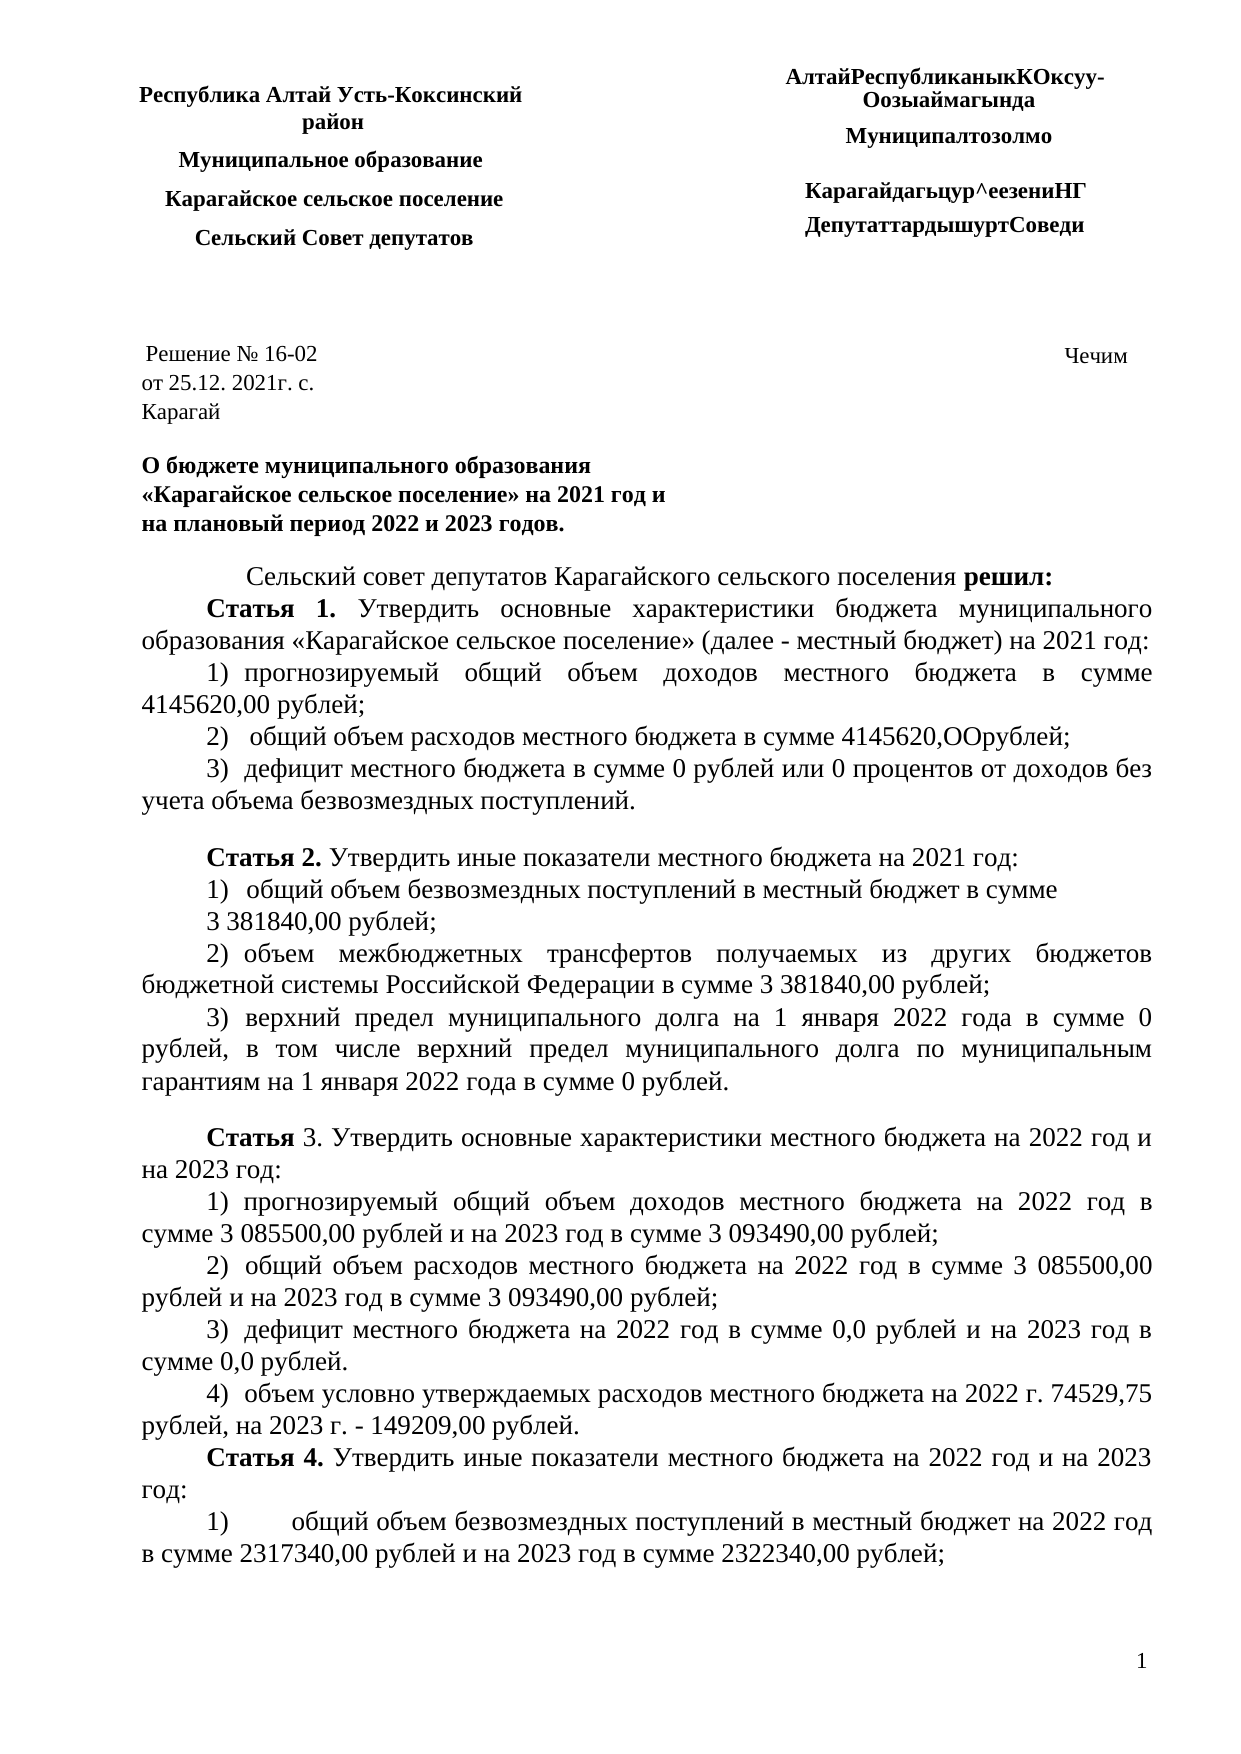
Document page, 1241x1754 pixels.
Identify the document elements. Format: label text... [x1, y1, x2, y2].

list прогнозируемый общий объем доходов местного бюджета на 2022 год в сумме 3 085500,00 рублей и на 2023 год в сумме 3 093490,00 рублей; [141, 1185, 1153, 1249]
text Муниципальное образование [178, 149, 483, 172]
text АлтайРеспубликаныкКОксуу- [785, 66, 1112, 89]
text Чечим [1064, 345, 1128, 368]
list дефицит местного бюджета в сумме 0 рублей или 0 процентов от доходов без учета объема безвозмездных поступлений. [141, 752, 1153, 816]
list общий объем расходов местного бюджета на 2022 год в сумме 3 085500,00 рублей и на 2023 год в сумме 3 093490,00 рублей; [141, 1249, 1153, 1313]
text Статья 2. Утвердить иные показатели местного бюджета на 2021 год: [141, 841, 1153, 872]
list верхний предел муниципального долга на 1 января 2022 года в сумме 0 рублей, в том числе верхний предел муниципального долга по муниципальным гарантиям на 1 января 2022 года в сумме 0 рублей. [141, 1000, 1153, 1096]
text Решение № 16-02 [145, 343, 318, 366]
text Карагайское сельское поселение Сельский Совет депутатов [164, 175, 504, 253]
text район [178, 111, 487, 134]
text Статья 4. Утвердить иные показатели местного бюджета на 2022 год и на 2023 год: [141, 1441, 1153, 1504]
text Карагайдагьцур^еезениНГ [805, 180, 1090, 203]
text Сельский совет депутатов Карагайского сельского поселения решил: [146, 560, 1153, 592]
text Статья 3. Утвердить основные характеристики местного бюджета на 2022 год и на 2023 год: [141, 1122, 1153, 1185]
text О бюджете муниципального образования «Карагайское сельское поселение» на 2021 год и на плановый период 2022 и 2023 годов. [141, 450, 687, 537]
text Муниципалтозолмо [785, 125, 1112, 148]
text Статья 1. Утвердить основные характеристики бюджета муниципального образования «Карагайское сельское поселение» (далее - местный бюджет) на 2021 год: [141, 592, 1153, 656]
list объем межбюджетных трансфертов получаемых из других бюджетов бюджетной системы Российской Федерации в сумме 3 381840,00 рублей; [141, 936, 1153, 1000]
list общий объем расходов местного бюджета в сумме 4145620,ООрублей; [141, 719, 1153, 752]
list дефицит местного бюджета на 2022 год в сумме 0,0 рублей и на 2023 год в сумме 0,0 рублей. [141, 1313, 1153, 1377]
text от 25.12. 2021г. с. Карагай [141, 367, 334, 425]
text Республика Алтай Усть-Коксинский [139, 84, 523, 107]
text Оозыаймагында [785, 89, 1112, 112]
text ДепутаттардышуртСоведи [805, 214, 1090, 237]
text 3 381840,00 рублей; [141, 904, 1153, 936]
list общий объем безвозмездных поступлений в местный бюджет на 2022 год в сумме 2317340,00 рублей и на 2023 год в сумме 2322340,00 рублей; [141, 1504, 1153, 1568]
list общий объем безвозмездных поступлений в местный бюджет в сумме [141, 872, 1153, 904]
list прогнозируемый общий объем доходов местного бюджета в сумме 4145620,00 рублей; [141, 656, 1153, 719]
list объем условно утверждаемых расходов местного бюджета на 2022 г. 74529,75 рублей, на 2023 г. - 149209,00 рублей. [141, 1377, 1153, 1441]
